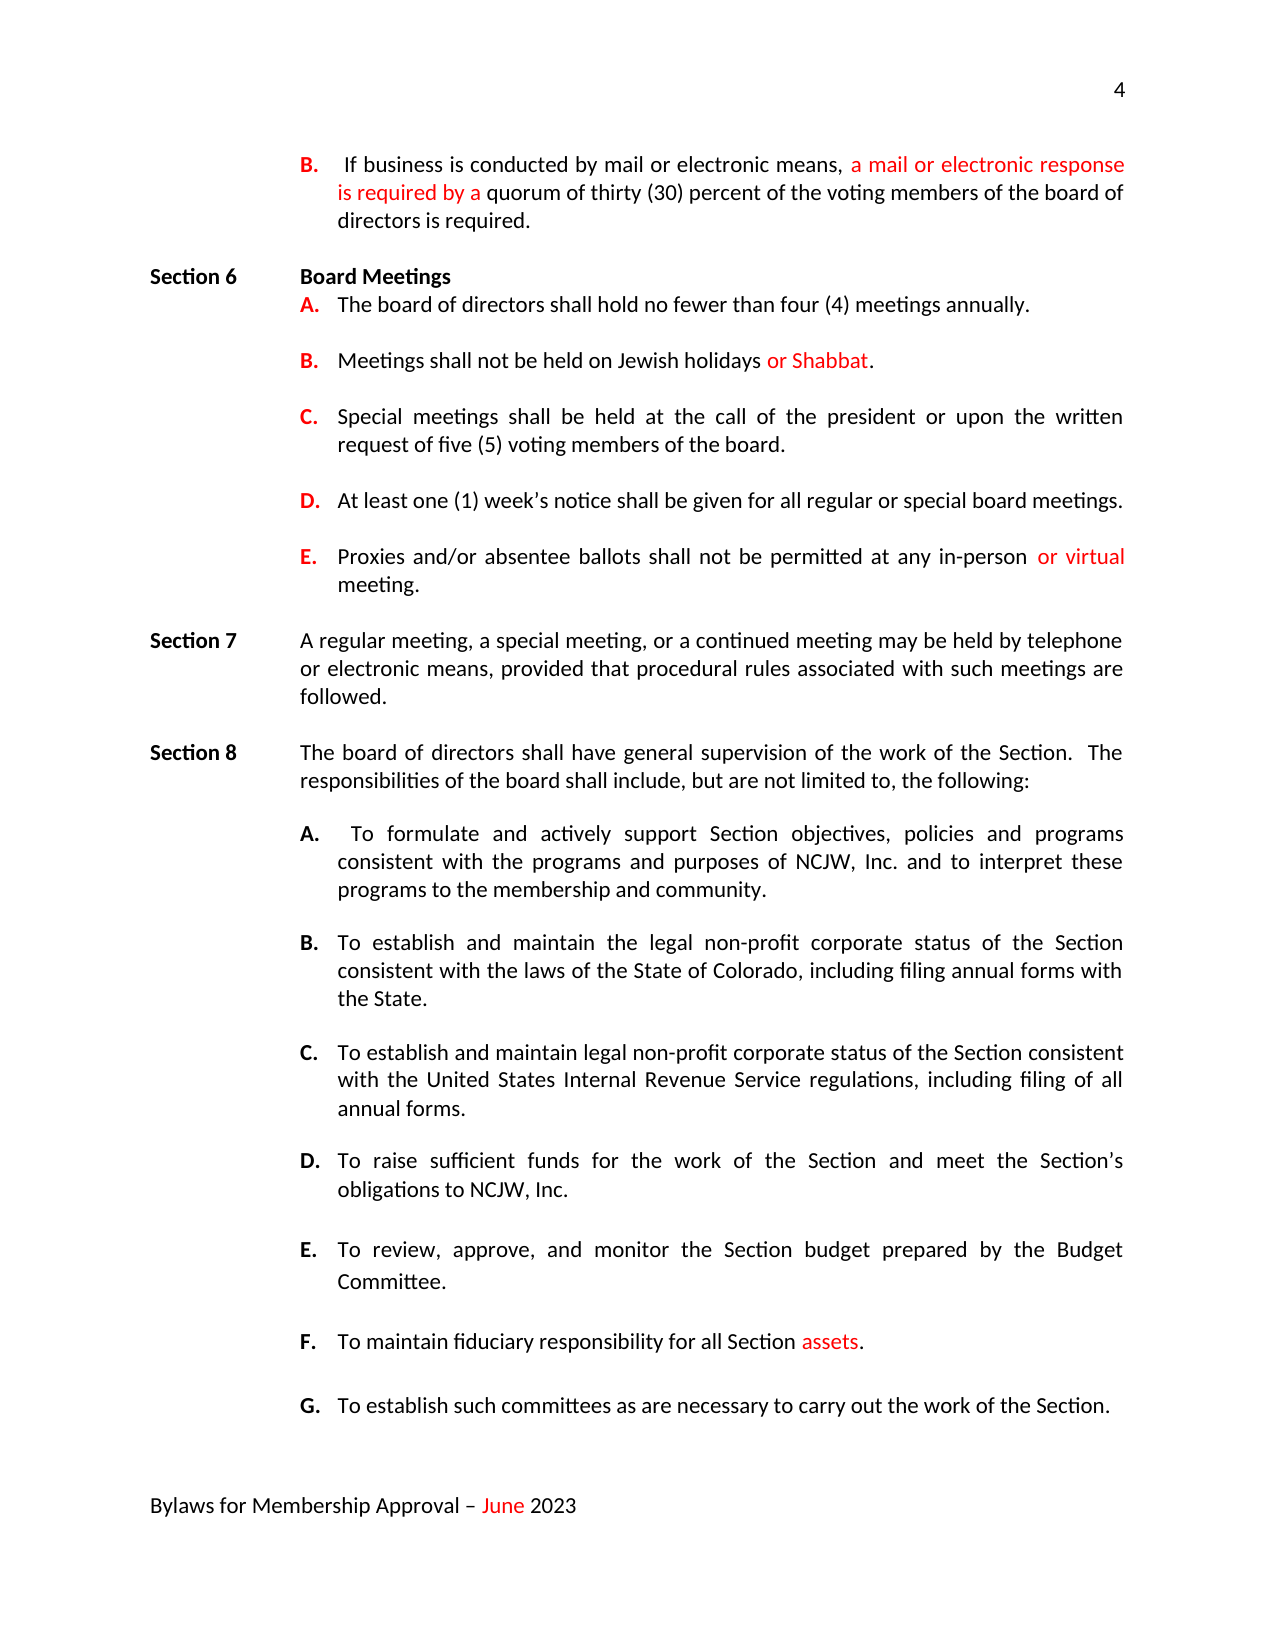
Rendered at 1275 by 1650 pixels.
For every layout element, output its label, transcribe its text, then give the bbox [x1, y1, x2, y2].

text Section 7 A regular meeting, a special meeting, or a continued meeting may be held by telephone or electronic means, provided that procedural rules associated with such meetings are followed. [150, 626, 1125, 710]
list To establish and maintain legal non-profit corporate status of the Section consistent with the United States Internal Revenue Service regulations, including filing of all annual forms. [300, 1038, 1125, 1122]
list To establish and maintain the legal non-profit corporate status of the Section consistent with the laws of the State of Colorado, including filing annual forms with the State. [300, 928, 1125, 1013]
list Meetings shall not be held on Jewish holidays or Shabbat. [300, 346, 1125, 374]
list To raise sufficient funds for the work of the Section and meet the Section’s obligations to NCJW, Inc. [300, 1147, 1125, 1203]
list Proxies and/or absentee ballots shall not be permitted at any in-person or virtual meeting. [300, 542, 1125, 598]
text Section 8 The board of directors shall have general supervision of the work of the Section. The responsibilities of the board shall include, but are not limited to, the following: [150, 738, 1125, 794]
list To maintain fiduciary responsibility for all Section assets. [300, 1327, 1125, 1355]
list To review, approve, and monitor the Section budget prepared by the Budget Committee. [300, 1235, 1125, 1295]
list To formulate and actively support Section objectives, policies and programs consistent with the programs and purposes of NCJW, Inc. and to interpret these programs to the membership and community. [300, 819, 1125, 903]
list If business is conducted by mail or electronic means, a mail or electronic response is required by a quorum of thirty (30) percent of the voting members of the board of directors is required. [300, 150, 1125, 234]
list To establish such committees as are necessary to carry out the work of the Section. [300, 1392, 1125, 1420]
text Section 6 Board Meetings [150, 262, 1125, 290]
list Special meetings shall be held at the call of the president or upon the written request of five (5) voting members of the board. [300, 402, 1125, 458]
list At least one (1) week’s notice shall be given for all regular or special board meetings. [300, 486, 1125, 514]
list The board of directors shall hold no fewer than four (4) meetings annually. [300, 290, 1125, 318]
